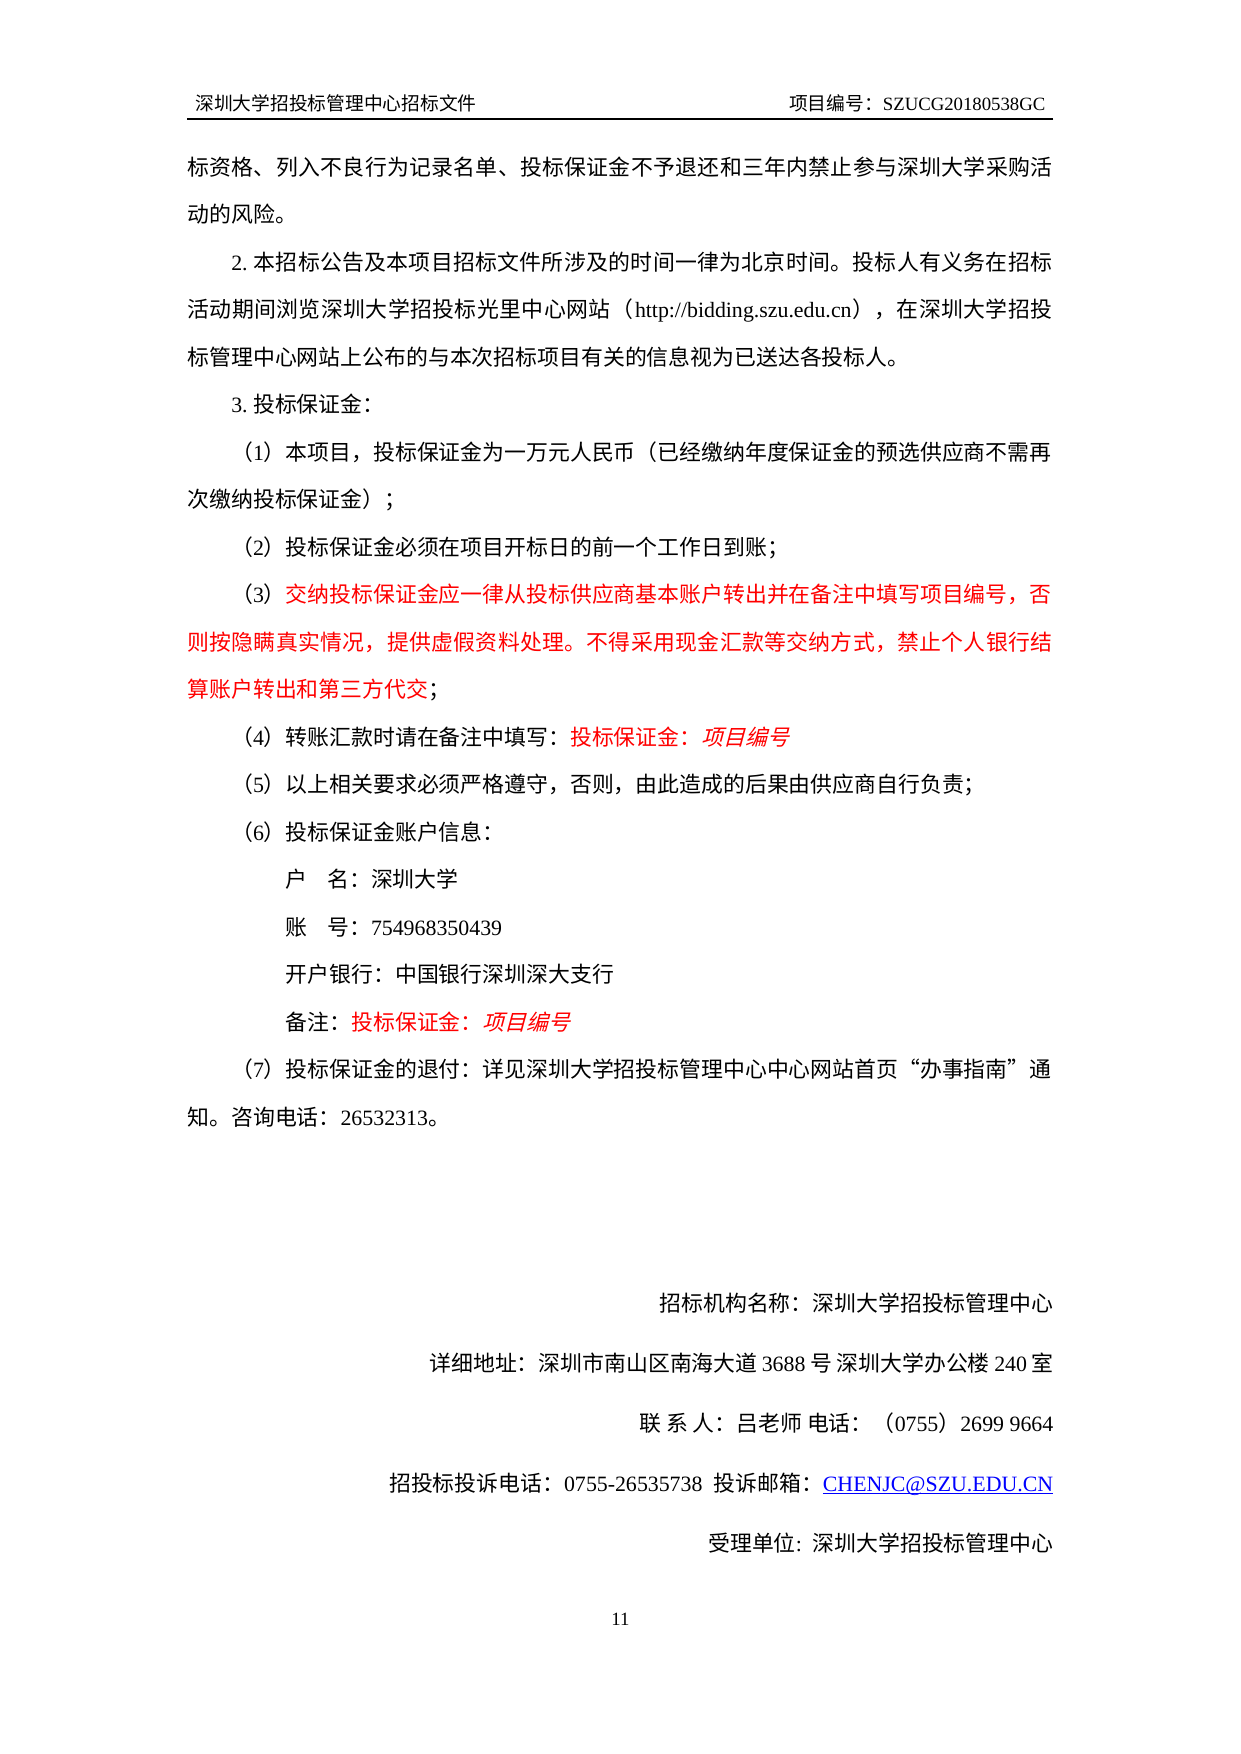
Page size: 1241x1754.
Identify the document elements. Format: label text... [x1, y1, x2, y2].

text 招投标投诉电话：0755-26535738 投诉邮箱：CHENJC@SZU.EDU.CN [187, 1466, 1053, 1498]
text （1）本项目，投标保证金为一万元人民币（已经缴纳年度保证金的预选供应商不需再次缴纳投标保证金）； [187, 435, 1053, 514]
text 详细地址：深圳市南山区南海大道3688号 深圳大学办公楼240室 [187, 1346, 1053, 1378]
text 联 系 人：吕老师 电话：（0755）2699 9664 [187, 1406, 1053, 1438]
text 招标机构名称：深圳大学招投标管理中心 [187, 1286, 1053, 1318]
text 3. 投标保证金： [187, 387, 1053, 419]
text 开户银行：中国银行深圳深大支行 [187, 957, 1053, 989]
text （4）转账汇款时请在备注中填写：投标保证金：项目编号 [187, 720, 1053, 752]
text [187, 150, 1053, 229]
text 2. 本招标公告及本项目招标文件所涉及的时间一律为北京时间。投标人有义务在招标活动期间浏览深圳大学招投标光里中心网站（http://bidding.szu.edu.cn），在深圳大学招投标管理中心网站上公布的与本次招标项目有关的信息视为已送达各投标人。 [187, 245, 1053, 372]
text （5）以上相关要求必须严格遵守，否则，由此造成的后果由供应商自行负责； [187, 767, 1053, 799]
text （6）投标保证金账户信息： [187, 815, 1053, 847]
text （7）投标保证金的退付：详见深圳大学招投标管理中心中心网站首页“办事指南”通知。咨询电话：26532313。 [187, 1052, 1053, 1132]
text 账 号：754968350439 [187, 910, 1053, 942]
text （2）投标保证金必须在项目开标日的前一个工作日到账； [187, 530, 1053, 562]
text 受理单位: 深圳大学招投标管理中心 [187, 1526, 1053, 1558]
text 备注：投标保证金：项目编号 [187, 1005, 1053, 1037]
text （3）交纳投标保证金应一律从投标供应商基本账户转出并在备注中填写项目编号，否则按隐瞒真实情况，提供虚假资料处理。不得采用现金汇款等交纳方式，禁止个人银行结算账户转出和第三方代交； [187, 577, 1053, 704]
text 户 名：深圳大学 [187, 862, 1053, 894]
